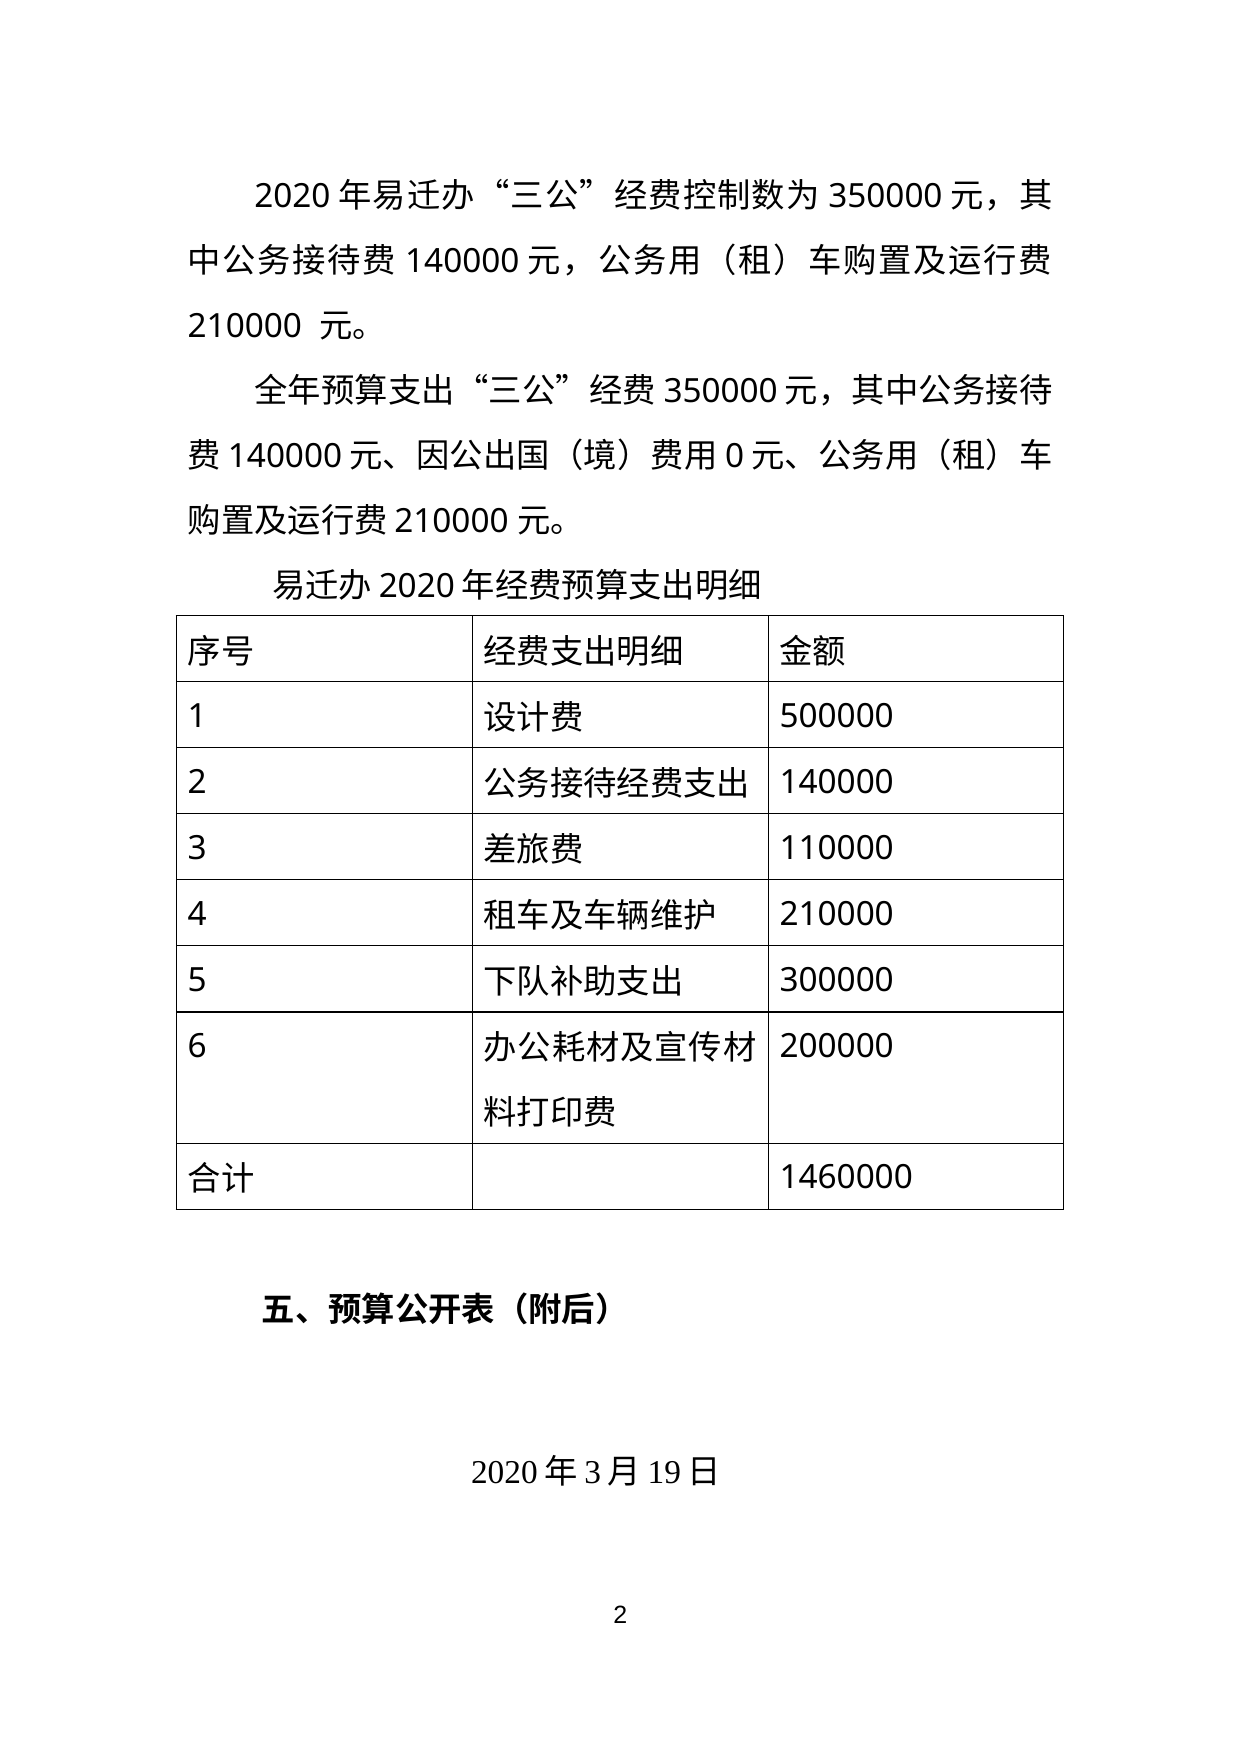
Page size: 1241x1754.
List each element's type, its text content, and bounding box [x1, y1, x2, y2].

table_cell 5 [177, 946, 472, 1011]
table_header 金额 [769, 616, 1063, 681]
table_cell 6 [177, 1013, 472, 1142]
text 易迁办2020年经费预算支出明细 [187, 550, 1053, 615]
table_cell [473, 1144, 768, 1208]
table_cell 公务接待经费支出 [473, 748, 768, 813]
table_header 经费支出明细 [473, 616, 768, 681]
text 全年预算支出“三公”经费350000元，其中公务接待费140000元、因公出国（境）费用0元、公务用（租）车购置及运行费210000 元。 [187, 355, 1053, 550]
text 2020年易迁办“三公”经费控制数为350000元，其中公务接待费140000元，公务用（租）车购置及运行费210000 元。 [187, 160, 1053, 355]
table_cell 合计 [177, 1144, 472, 1208]
text 五、预算公开表（附后） [187, 1274, 1053, 1339]
table_cell 1460000 [769, 1144, 1063, 1208]
table_header 序号 [177, 616, 472, 681]
table_cell 3 [177, 814, 472, 879]
table_cell 办公耗材及宣传材料打印费 [473, 1013, 768, 1142]
text 2020年3月19日 [187, 1437, 1053, 1502]
table_cell 差旅费 [473, 814, 768, 879]
table_cell 140000 [769, 748, 1063, 813]
table_cell 500000 [769, 682, 1063, 747]
table_cell 设计费 [473, 682, 768, 747]
table_cell 4 [177, 880, 472, 945]
table_cell 下队补助支出 [473, 946, 768, 1011]
table_cell 200000 [769, 1013, 1063, 1142]
table_cell 租车及车辆维护 [473, 880, 768, 945]
table_cell 300000 [769, 946, 1063, 1011]
table_cell 1 [177, 682, 472, 747]
table_cell 210000 [769, 880, 1063, 945]
table_cell 110000 [769, 814, 1063, 879]
table_cell 2 [177, 748, 472, 813]
